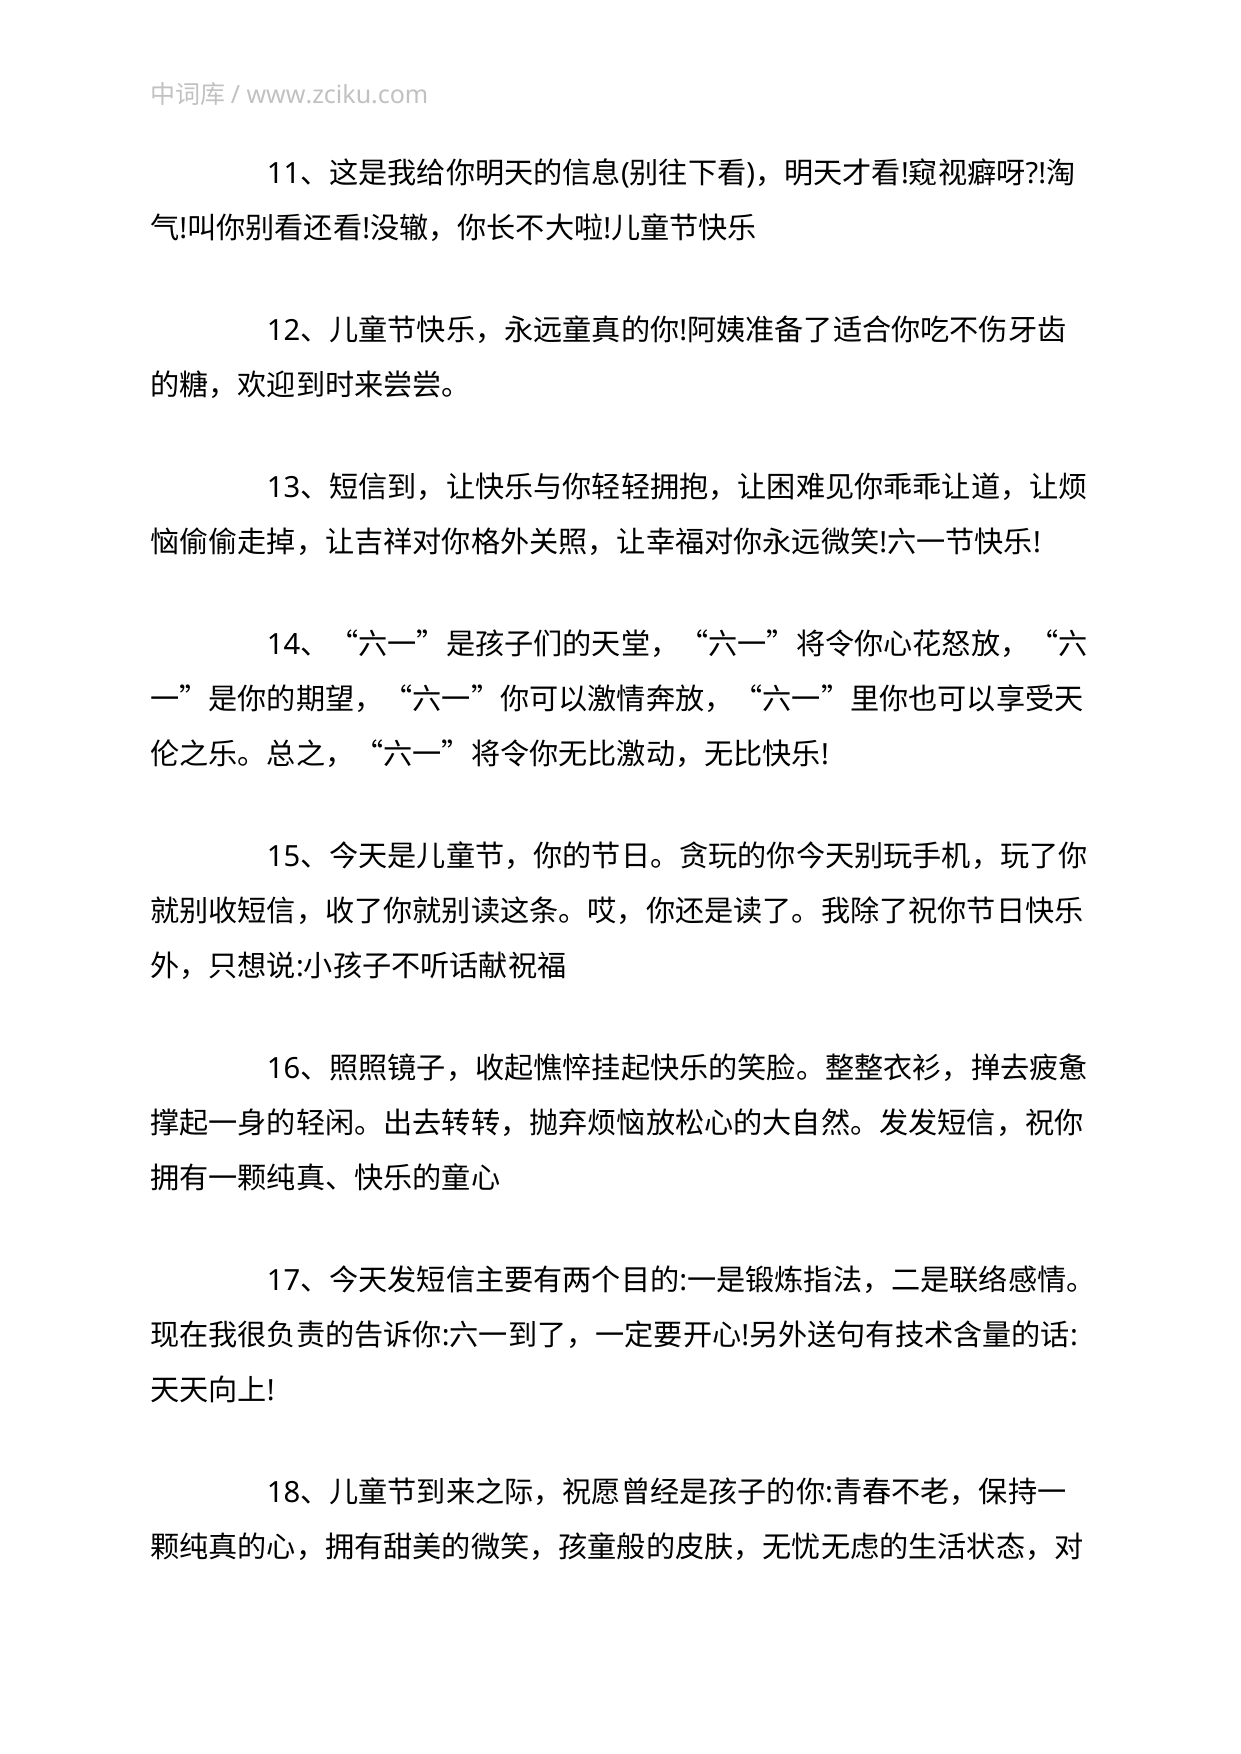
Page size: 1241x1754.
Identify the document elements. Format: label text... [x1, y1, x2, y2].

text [150, 1468, 1090, 1565]
text 11、这是我给你明天的信息(别往下看)，明天才看!窥视癖呀?!淘气!叫你别看还看!没辙，你长不大啦!儿童节快乐 [150, 150, 1090, 247]
text 17、今天发短信主要有两个目的:一是锻炼指法，二是联络感情。现在我很负责的告诉你:六一到了，一定要开心!另外送句有技术含量的话:天天向上! [150, 1256, 1090, 1408]
text 15、今天是儿童节，你的节日。贪玩的你今天别玩手机，玩了你就别收短信，收了你就别读这条。哎，你还是读了。我除了祝你节日快乐外，只想说:小孩子不听话献祝福 [150, 833, 1090, 985]
text 12、儿童节快乐，永远童真的你!阿姨准备了适合你吃不伤牙齿的糖，欢迎到时来尝尝。 [150, 307, 1090, 404]
text 16、照照镜子，收起憔悴挂起快乐的笑脸。整整衣衫，掸去疲惫撑起一身的轻闲。出去转转，抛弃烦恼放松心的大自然。发发短信，祝你拥有一颗纯真、快乐的童心 [150, 1044, 1090, 1197]
text 14、“六一”是孩子们的天堂，“六一”将令你心花怒放，“六一”是你的期望，“六一”你可以激情奔放，“六一”里你也可以享受天伦之乐。总之，“六一”将令你无比激动，无比快乐! [150, 621, 1090, 773]
text 13、短信到，让快乐与你轻轻拥抱，让困难见你乖乖让道，让烦恼偷偷走掉，让吉祥对你格外关照，让幸福对你永远微笑!六一节快乐! [150, 464, 1090, 561]
